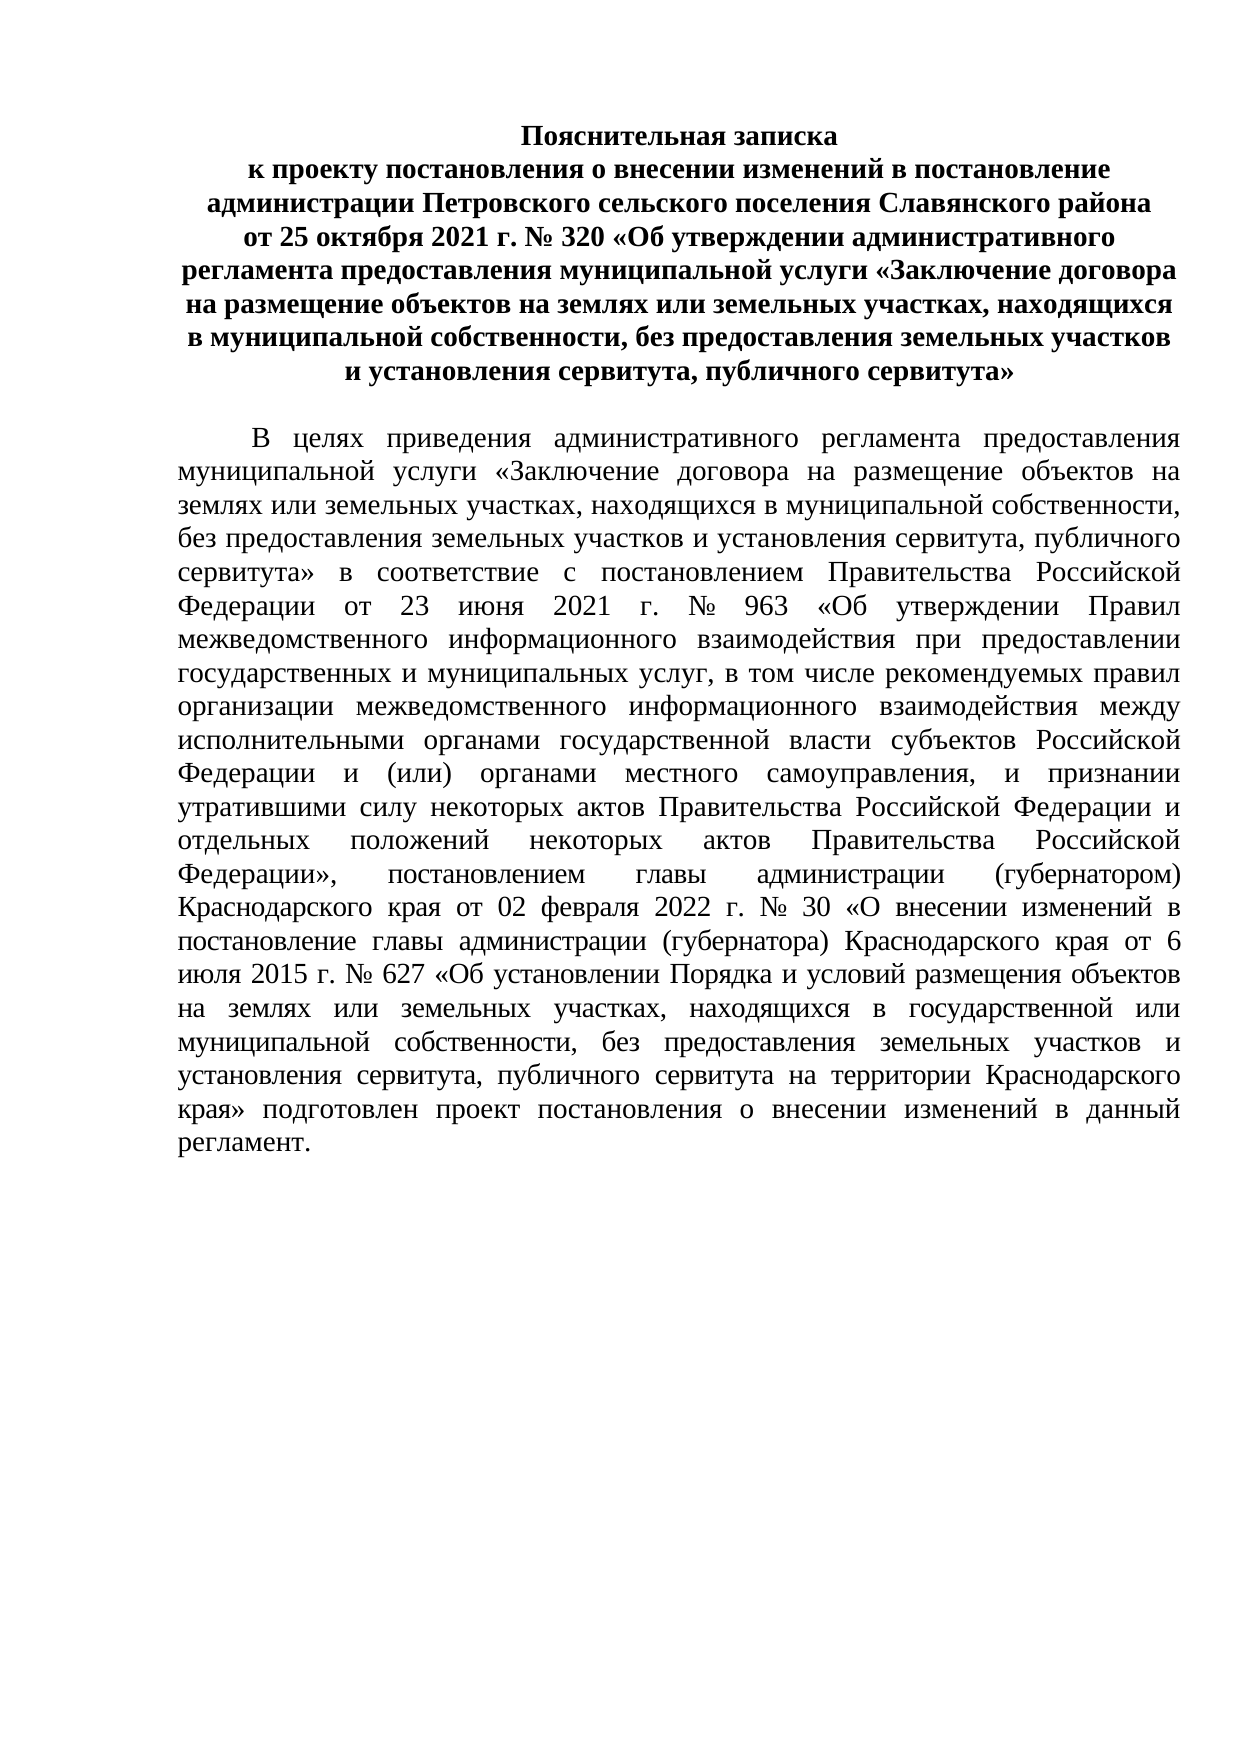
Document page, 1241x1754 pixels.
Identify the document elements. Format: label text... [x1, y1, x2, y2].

text к проекту постановления о внесении изменений в постановление администрации Петровского сельского поселения Славянского района [177, 152, 1181, 219]
text В целях приведения административного регламента предоставления муниципальной услуги «Заключение договора на размещение объектов на землях или земельных участках, находящихся в муниципальной собственности, без предоставления земельных участков и установления сервитута, публичного сервитута» в соответствие с постановлением Правительства Российской Федерации от 23 июня 2021 г. № 963 «Об утверждении Правил межведомственного информационного взаимодействия при предоставлении государственных и муниципальных услуг, в том числе рекомендуемых правил организации межведомственного информационного взаимодействия между исполнительными органами государственной власти субъектов Российской Федерации и (или) органами местного самоуправления, и признании утратившими силу некоторых актов Правительства Российской Федерации и отдельных положений некоторых актов Правительства Российской Федерации», постановлением главы администрации (губернатором) Краснодарского края от 02 февраля 2022 г. № 30 «О внесении изменений в постановление главы администрации (губернатора) Краснодарского края от 6 июля 2015 г. № 627 «Об установлении Порядка и условий размещения объектов на землях или земельных участках, находящихся в государственной или муниципальной собственности, без предоставления земельных участков и установления сервитута, публичного сервитута на территории Краснодарского края» подготовлен проект постановления о внесении изменений в данный регламент. [177, 420, 1181, 1158]
text от 25 октября 2021 г. № 320 «Об утверждении административного регламента предоставления муниципальной услуги «Заключение договора на размещение объектов на землях или земельных участках, находящихся в муниципальной собственности, без предоставления земельных участков и установления сервитута, публичного сервитута» [177, 219, 1181, 386]
text Пояснительная записка [177, 118, 1181, 152]
